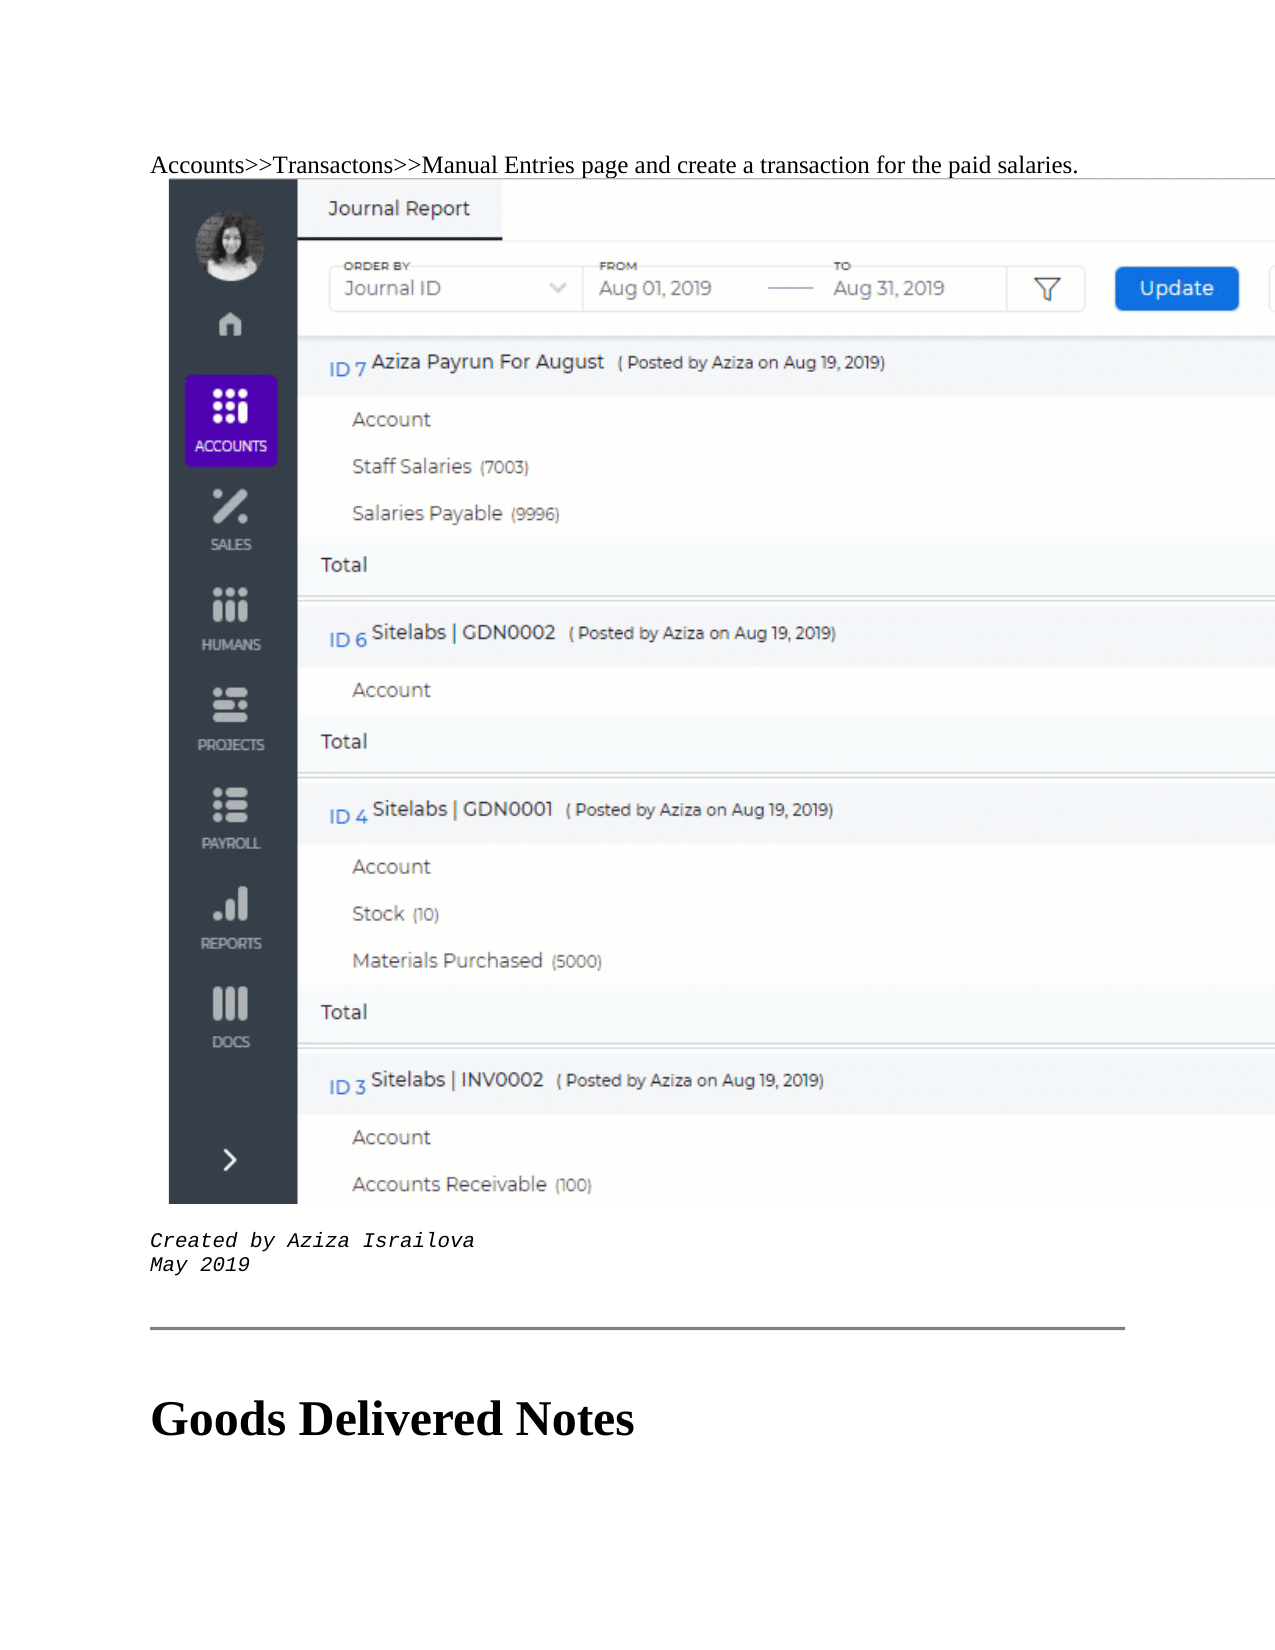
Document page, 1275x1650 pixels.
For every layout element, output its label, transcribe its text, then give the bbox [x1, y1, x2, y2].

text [150, 150, 1125, 1209]
text Created by Aziza Israilova [150, 1230, 1125, 1254]
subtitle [150, 1389, 1125, 1447]
text May 2019 [150, 1254, 1125, 1277]
picture [168, 178, 1275, 1204]
